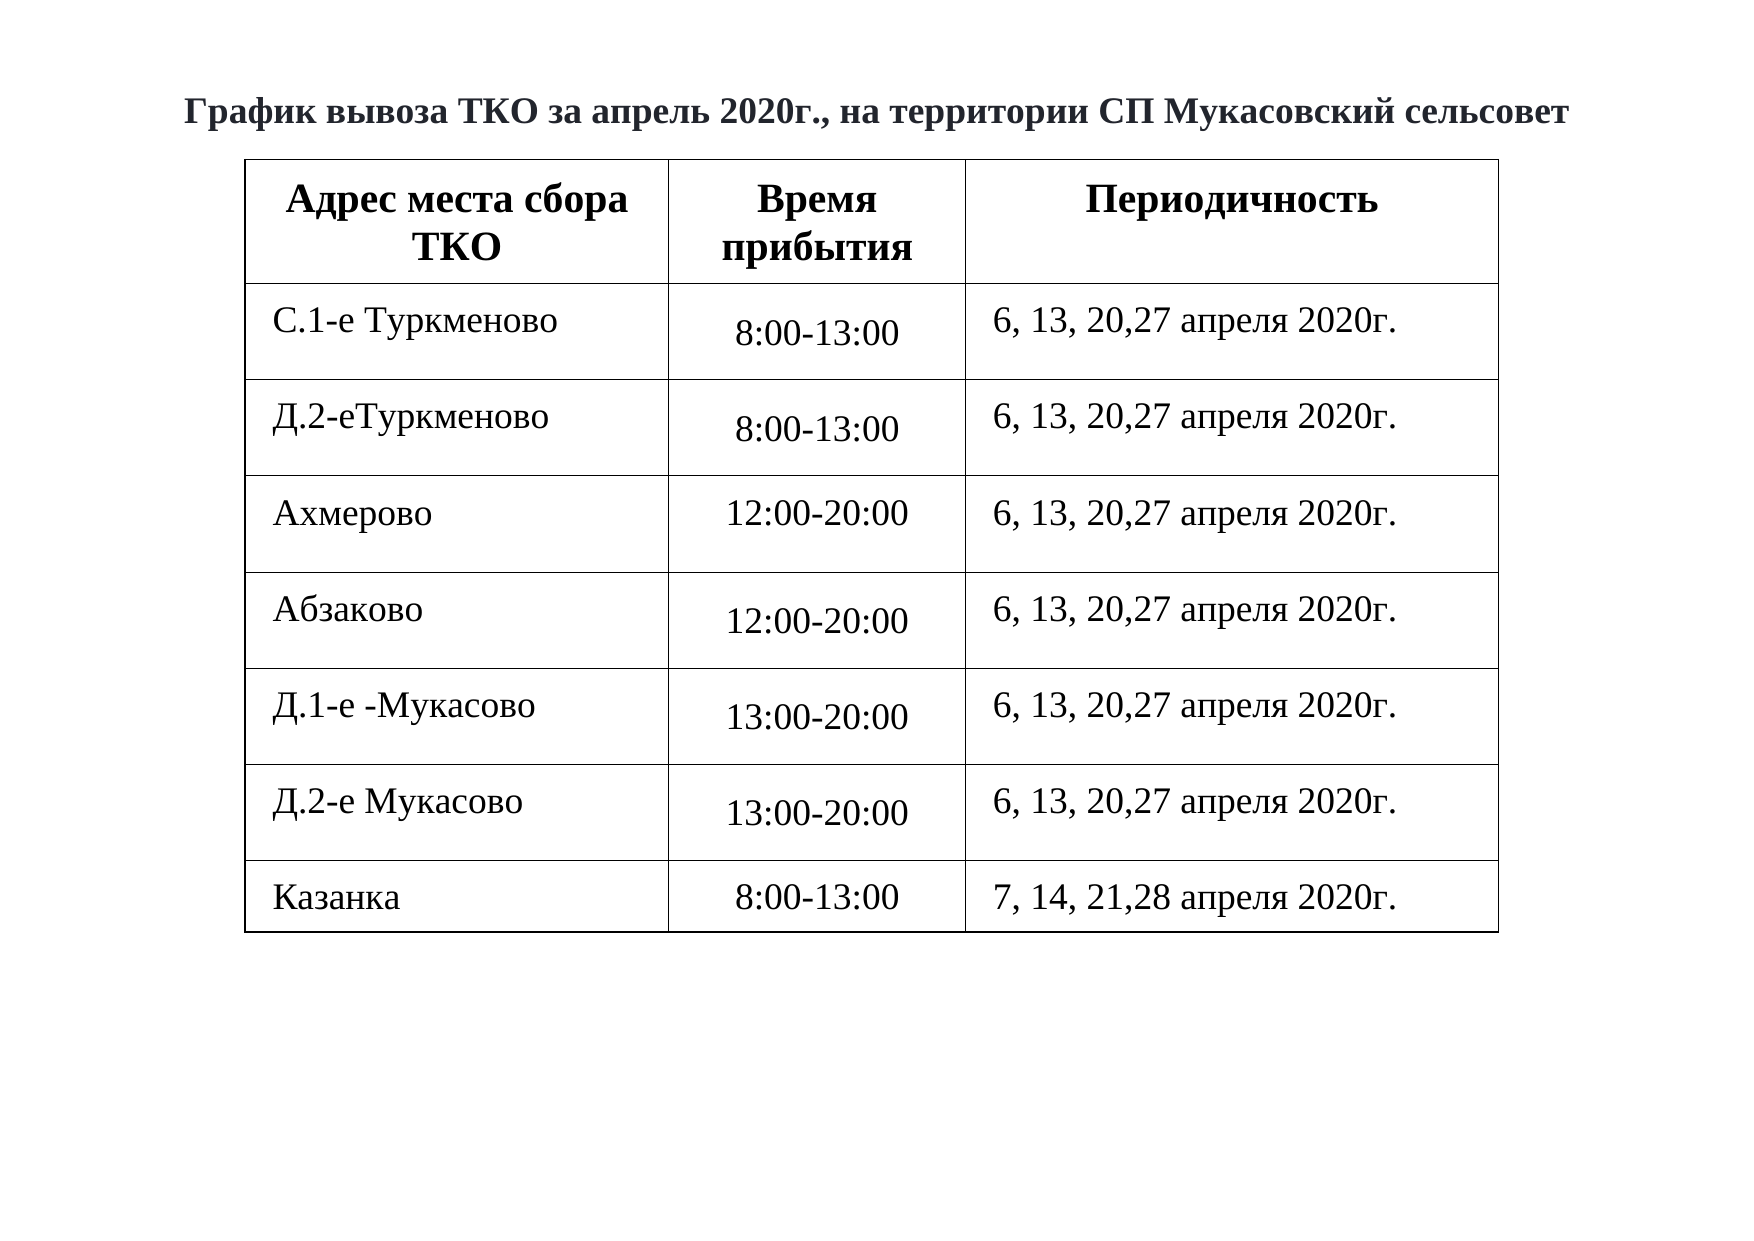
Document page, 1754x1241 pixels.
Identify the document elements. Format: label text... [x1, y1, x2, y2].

table_header Периодичность [966, 160, 1498, 283]
table_cell 12:00-20:00 [669, 573, 965, 668]
table_cell 6, 13, 20,27 апреля 2020г. [966, 380, 1498, 475]
table_cell 6, 13, 20,27 апреля 2020г. [966, 284, 1498, 379]
table_cell 13:00-20:00 [669, 669, 965, 764]
table_cell Д.1-е -Мукасово [246, 669, 668, 764]
table_cell Абзаково [246, 573, 668, 668]
table_header Время прибытия [669, 160, 965, 283]
table_cell Д.2-еТуркменово [246, 380, 668, 475]
table_header Адрес места сбора ТКО [246, 160, 668, 283]
table_cell 8:00-13:00 [669, 380, 965, 475]
table_cell 6, 13, 20,27 апреля 2020г. [966, 573, 1498, 668]
table_cell 7, 14, 21,28 апреля 2020г. [966, 861, 1498, 931]
table_cell Ахмерово [246, 476, 668, 572]
table_cell 8:00-13:00 [669, 861, 965, 931]
table_cell Казанка [246, 861, 668, 931]
table_cell 6, 13, 20,27 апреля 2020г. [966, 476, 1498, 572]
table_cell 13:00-20:00 [669, 765, 965, 860]
table_cell С.1-е Туркменово [246, 284, 668, 379]
table_cell 8:00-13:00 [669, 284, 965, 379]
table_cell 12:00-20:00 [669, 476, 965, 572]
table_cell 6, 13, 20,27 апреля 2020г. [966, 765, 1498, 860]
text График вывоза ТКО за апрель 2020г., на территории СП Мукасовский сельсовет [118, 88, 1636, 132]
table_cell 6, 13, 20,27 апреля 2020г. [966, 669, 1498, 764]
table_cell Д.2-е Мукасово [246, 765, 668, 860]
